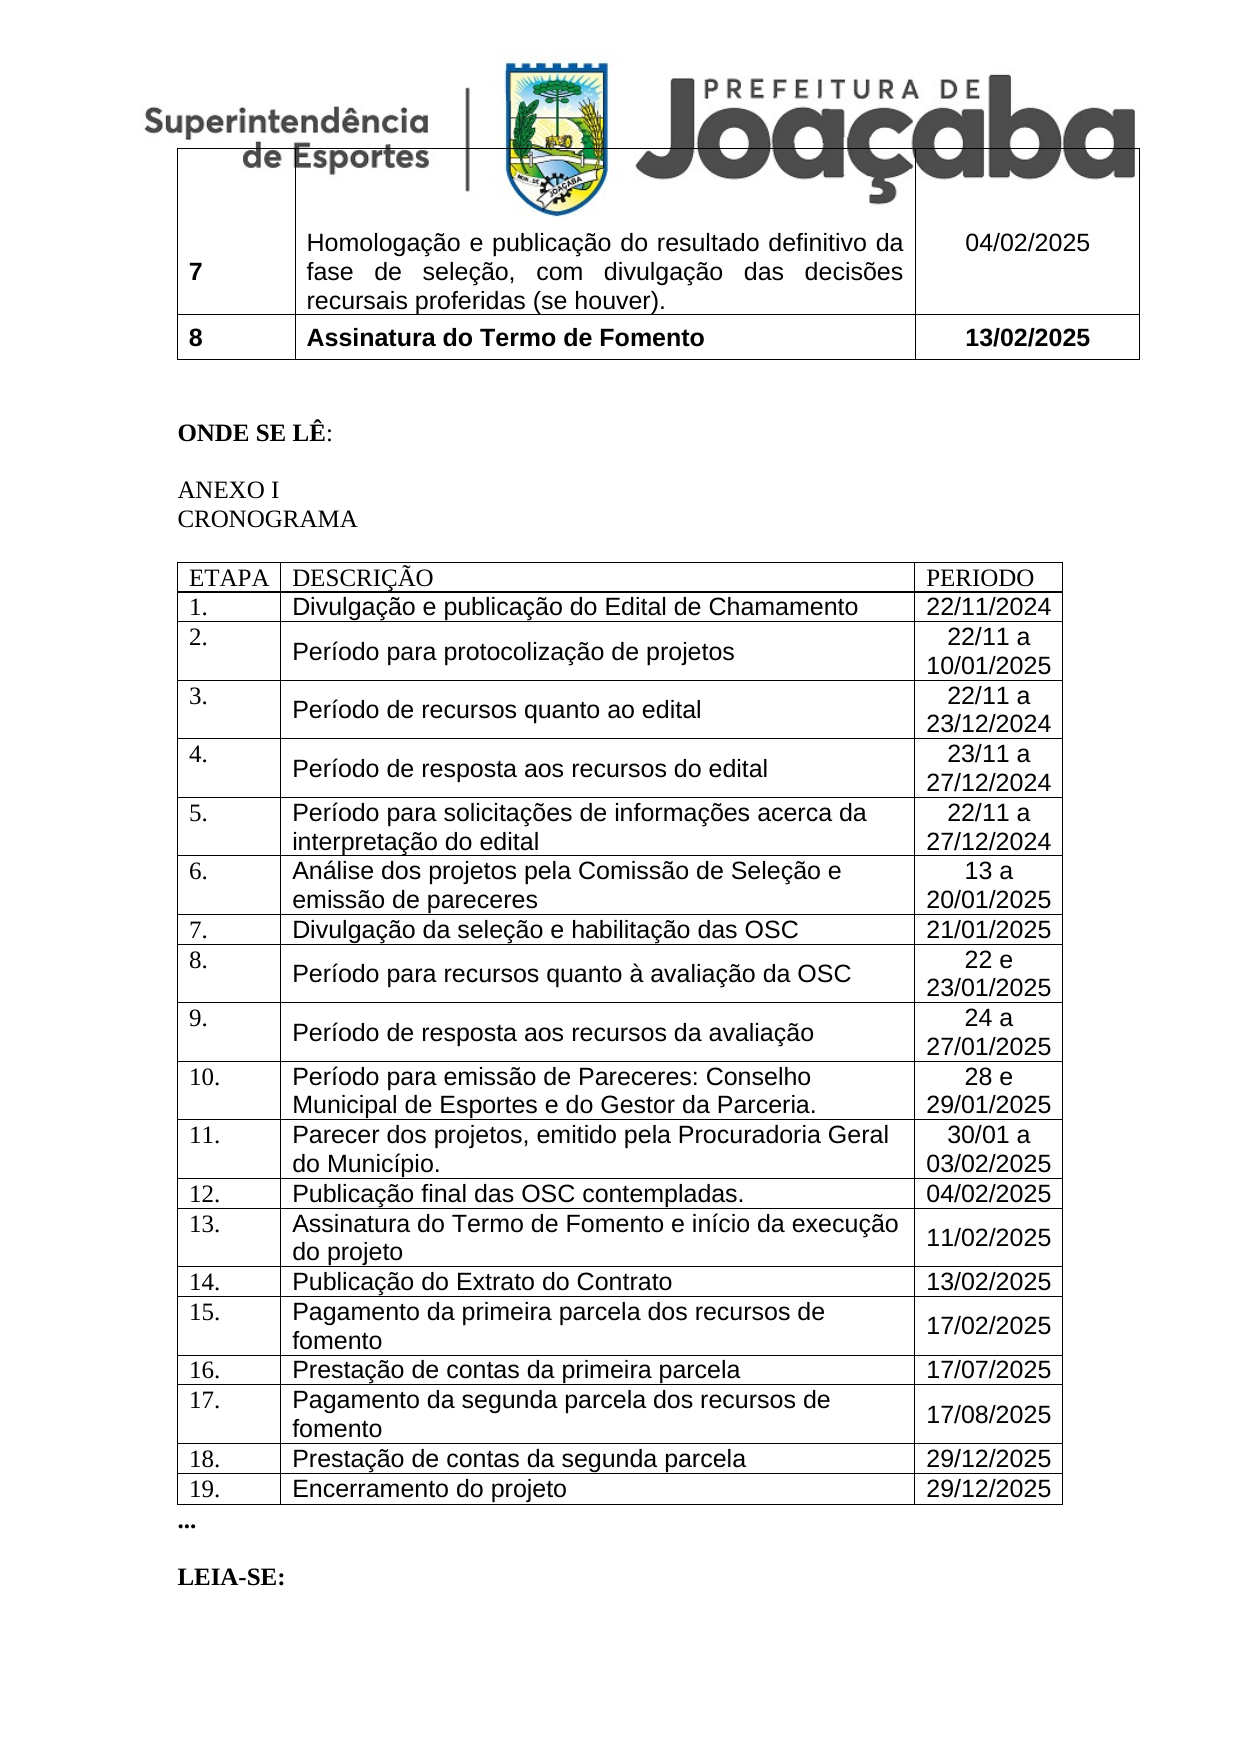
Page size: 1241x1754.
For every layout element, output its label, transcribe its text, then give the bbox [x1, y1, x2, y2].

table_cell 24 a 27/01/2025 [915, 1003, 1062, 1061]
text ANEXO I [177, 475, 1071, 504]
table_cell 17/08/2025 [915, 1385, 1062, 1443]
table_cell 23/11 a 27/12/2024 [915, 739, 1062, 797]
table_cell 13 a 20/01/2025 [915, 856, 1062, 914]
table_cell 13/02/2025 [916, 315, 1139, 359]
table_cell Divulgação e publicação do Edital de Chamamento [281, 593, 914, 621]
table_cell 4. [178, 739, 280, 797]
table_cell 11. [178, 1120, 280, 1178]
table_cell Prestação de contas da segunda parcela [281, 1444, 914, 1473]
table_cell 17/07/2025 [915, 1356, 1062, 1384]
table_cell 21/01/2025 [915, 915, 1062, 944]
table_cell 1. [178, 593, 280, 621]
table_cell 8 [178, 315, 295, 359]
table_cell 22/11 a 10/01/2025 [915, 622, 1062, 680]
table_cell Período de resposta aos recursos da avaliação [281, 1003, 914, 1061]
table_cell 7. [178, 915, 280, 944]
table_cell 04/02/2025 [916, 149, 1139, 314]
table_cell Pagamento da primeira parcela dos recursos de fomento [281, 1297, 914, 1354]
table_cell 6. [178, 856, 280, 914]
table_cell Divulgação da seleção e habilitação das OSC [281, 915, 914, 944]
table_cell 29/12/2025 [915, 1444, 1062, 1473]
table_cell Encerramento do projeto [281, 1474, 914, 1504]
table_cell 28 e 29/01/2025 [915, 1062, 1062, 1119]
table_cell Período de recursos quanto ao edital [281, 681, 914, 738]
table_cell 8. [178, 945, 280, 1002]
table_cell Período para protocolização de projetos [281, 622, 914, 680]
table_cell 17/02/2025 [915, 1297, 1062, 1354]
table_cell Período para solicitações de informações acerca da interpretação do edital [281, 798, 914, 855]
table_cell 2. [178, 622, 280, 680]
table_cell Assinatura do Termo de Fomento e início da execução do projeto [281, 1209, 914, 1266]
text LEIA-SE: [177, 1562, 1071, 1591]
table_cell 13/02/2025 [915, 1267, 1062, 1296]
table_cell Publicação final das OSC contempladas. [281, 1179, 914, 1208]
table_cell Prestação de contas da primeira parcela [281, 1356, 914, 1384]
table_cell 19. [178, 1474, 280, 1504]
table_cell Análise dos projetos pela Comissão de Seleção e emissão de pareceres [281, 856, 914, 914]
table_cell 16. [178, 1356, 280, 1384]
table_cell Parecer dos projetos, emitido pela Procuradoria Geral do Município. [281, 1120, 914, 1178]
table_cell Pagamento da segunda parcela dos recursos de fomento [281, 1385, 914, 1443]
text ... [177, 1505, 1071, 1533]
table_cell Período para recursos quanto à avaliação da OSC [281, 945, 914, 1002]
table_cell 22/11/2024 [915, 593, 1062, 621]
table_cell 22/11 a 27/12/2024 [915, 798, 1062, 855]
table_cell 30/01 a 03/02/2025 [915, 1120, 1062, 1178]
table_cell 22/11 a 23/12/2024 [915, 681, 1062, 738]
table_cell Período de resposta aos recursos do edital [281, 739, 914, 797]
table_cell 3. [178, 681, 280, 738]
table_cell 22 e 23/01/2025 [915, 945, 1062, 1002]
text ONDE SE LÊ: [177, 418, 1071, 447]
table_cell 11/02/2025 [915, 1209, 1062, 1266]
table_cell 5. [178, 798, 280, 855]
table_cell 13. [178, 1209, 280, 1266]
table_cell Período para emissão de Pareceres: Conselho Municipal de Esportes e do Gestor da Parceria. [281, 1062, 914, 1119]
table_header DESCRIÇÃO [281, 563, 914, 591]
table_cell 29/12/2025 [915, 1474, 1062, 1504]
table_cell 18. [178, 1444, 280, 1473]
table_cell 7 [178, 149, 295, 314]
table_cell Homologação e publicação do resultado definitivo da fase de seleção, com divulgação das decisões recursais proferidas (se houver). [296, 149, 915, 314]
table_header ETAPA [178, 563, 280, 591]
table_cell Publicação do Extrato do Contrato [281, 1267, 914, 1296]
table_cell Assinatura do Termo de Fomento [296, 315, 915, 359]
table_header PERIODO [915, 563, 1062, 591]
table_cell 17. [178, 1385, 280, 1443]
table_cell 10. [178, 1062, 280, 1119]
text CRONOGRAMA [177, 504, 1071, 533]
table_cell 04/02/2025 [915, 1179, 1062, 1208]
picture [138, 48, 1143, 229]
table_cell 9. [178, 1003, 280, 1061]
table_cell 15. [178, 1297, 280, 1354]
table_cell 14. [178, 1267, 280, 1296]
table_cell 12. [178, 1179, 280, 1208]
